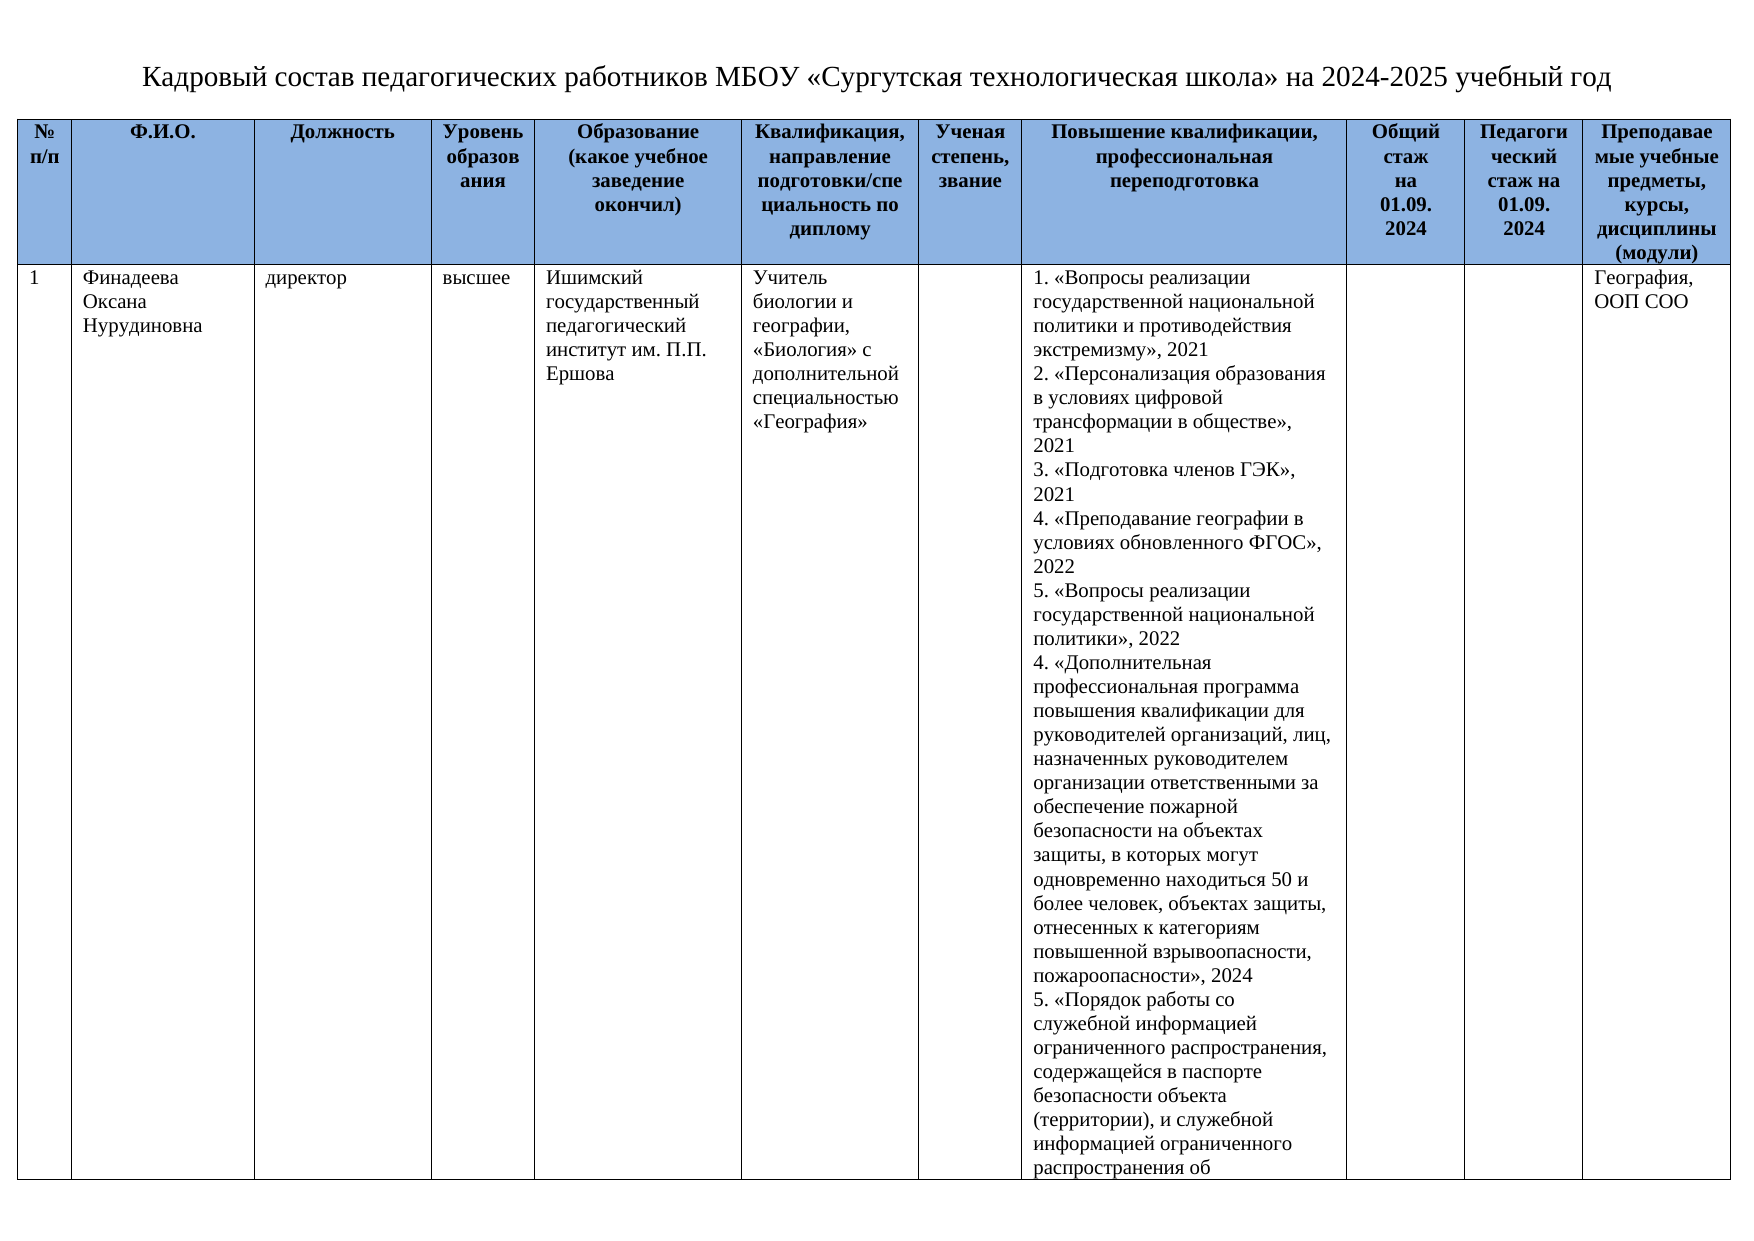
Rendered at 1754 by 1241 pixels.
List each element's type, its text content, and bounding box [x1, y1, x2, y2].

table_header № п/п [18, 120, 71, 264]
table_header Квалификация, направление подготовки/специальность по диплому [742, 120, 918, 264]
table_cell [1465, 265, 1582, 1179]
text Кадровый состав педагогических работников МБОУ «Сургутская технологическая школа» на 2024-2025 учебный год [47, 59, 1707, 93]
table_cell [742, 265, 918, 1179]
table_header Уровень образования [432, 120, 534, 264]
table_header Ф.И.О. [72, 120, 254, 264]
table_header Повышение квалификации, профессиональная переподготовка [1022, 120, 1346, 264]
table_cell [919, 265, 1021, 1179]
table_header Общий стаж на 01.09. 2024 [1347, 120, 1464, 264]
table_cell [72, 265, 254, 1179]
table_header Ученая степень, звание [919, 120, 1021, 264]
table_cell [1347, 265, 1464, 1179]
table_header Образование (какое учебное заведение окончил) [535, 120, 741, 264]
table_header Педагогический стаж на 01.09. 2024 [1465, 120, 1582, 264]
table_cell директор [255, 265, 431, 1179]
table_cell 1 [18, 265, 71, 1179]
table_header Должность [255, 120, 431, 264]
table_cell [535, 265, 741, 1179]
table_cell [1022, 265, 1346, 1179]
table_cell высшее [432, 265, 534, 1179]
table_header Преподаваемые учебные предметы, курсы, дисциплины (модули) [1583, 120, 1730, 264]
table_cell География, ООП СОО [1583, 265, 1730, 1179]
